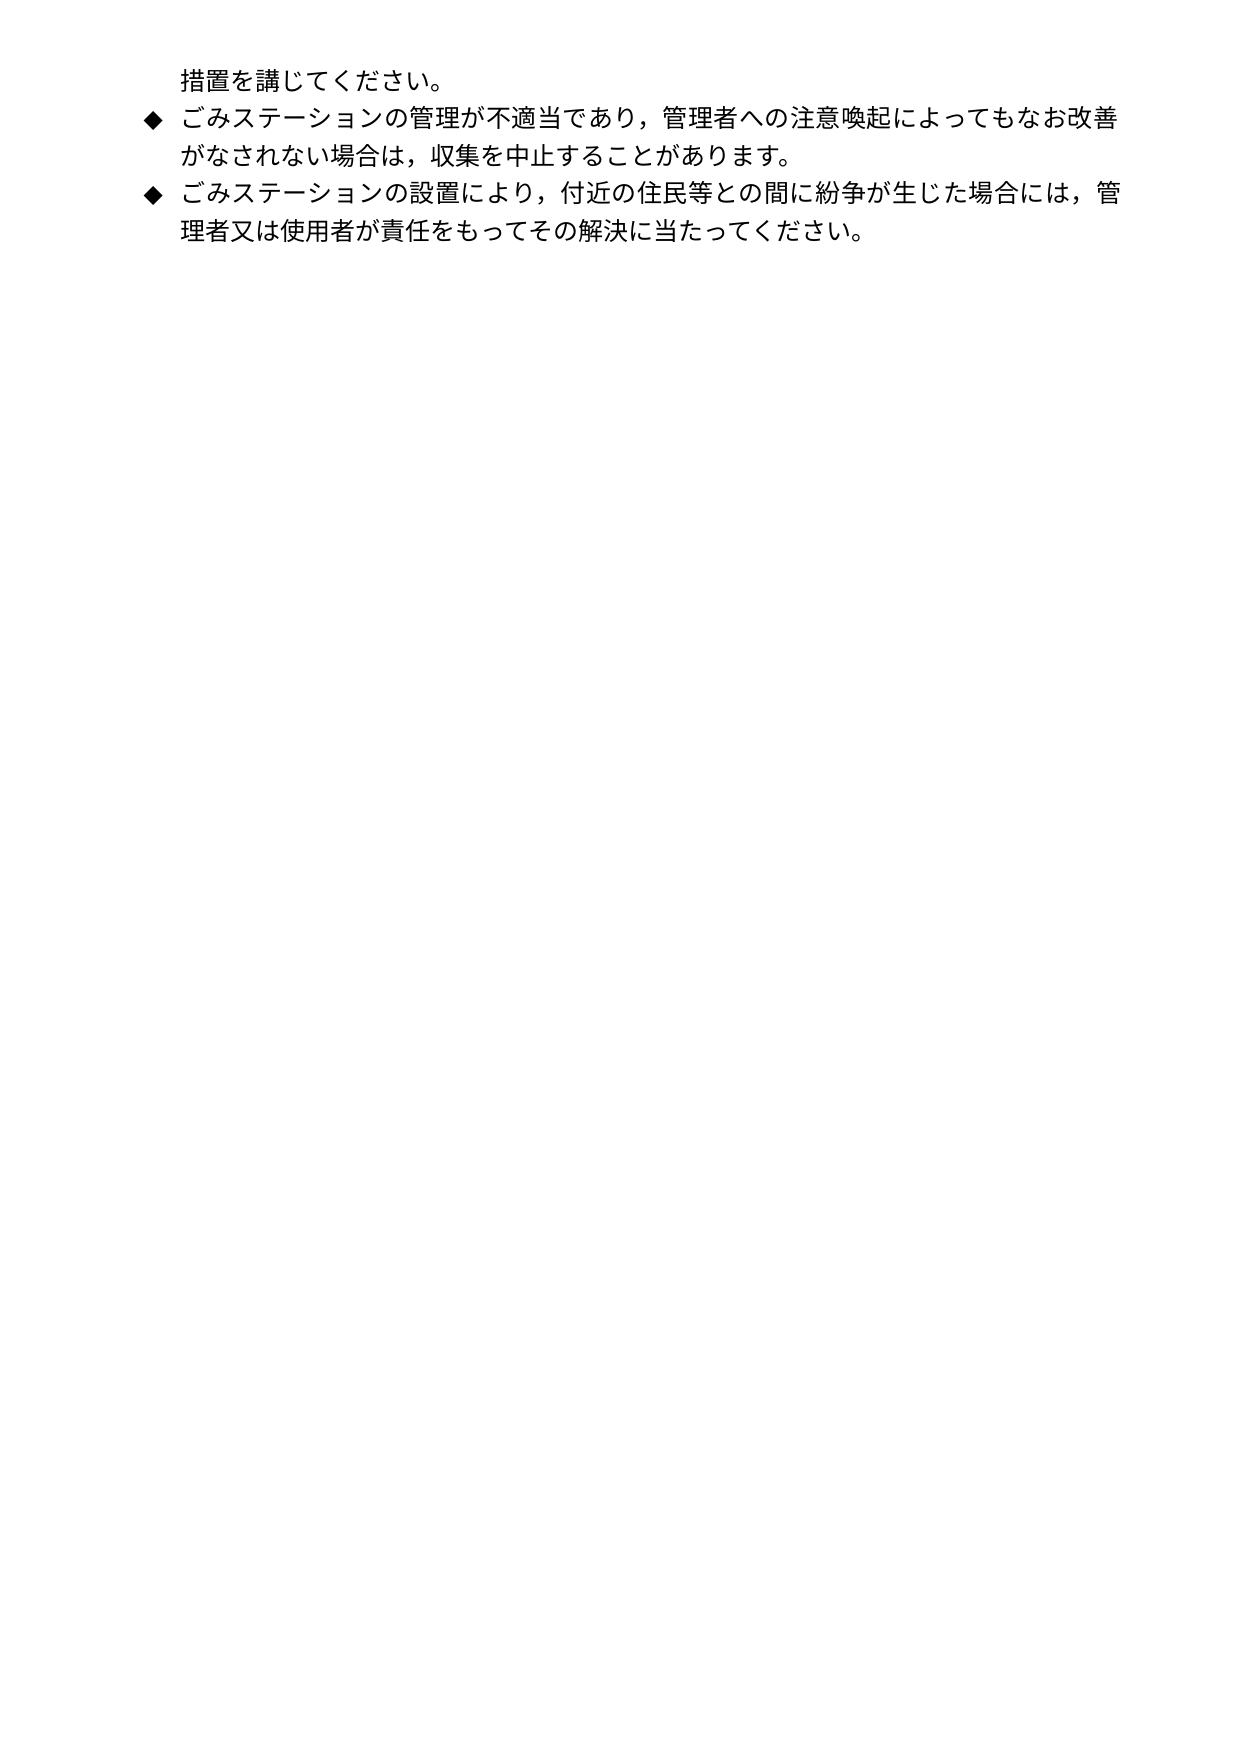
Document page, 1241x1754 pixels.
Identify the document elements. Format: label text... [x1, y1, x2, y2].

list ごみステーションの設置により，付近の住民等との間に紛争が生じた場合には，管理者又は使用者が責任をもってその解決に当たってください。 [143, 173, 1122, 248]
list ごみステーションの管理が不適当であり，管理者への注意喚起によってもなお改善がなされない場合は，収集を中止することがあります。 [143, 98, 1122, 173]
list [143, 61, 1122, 98]
